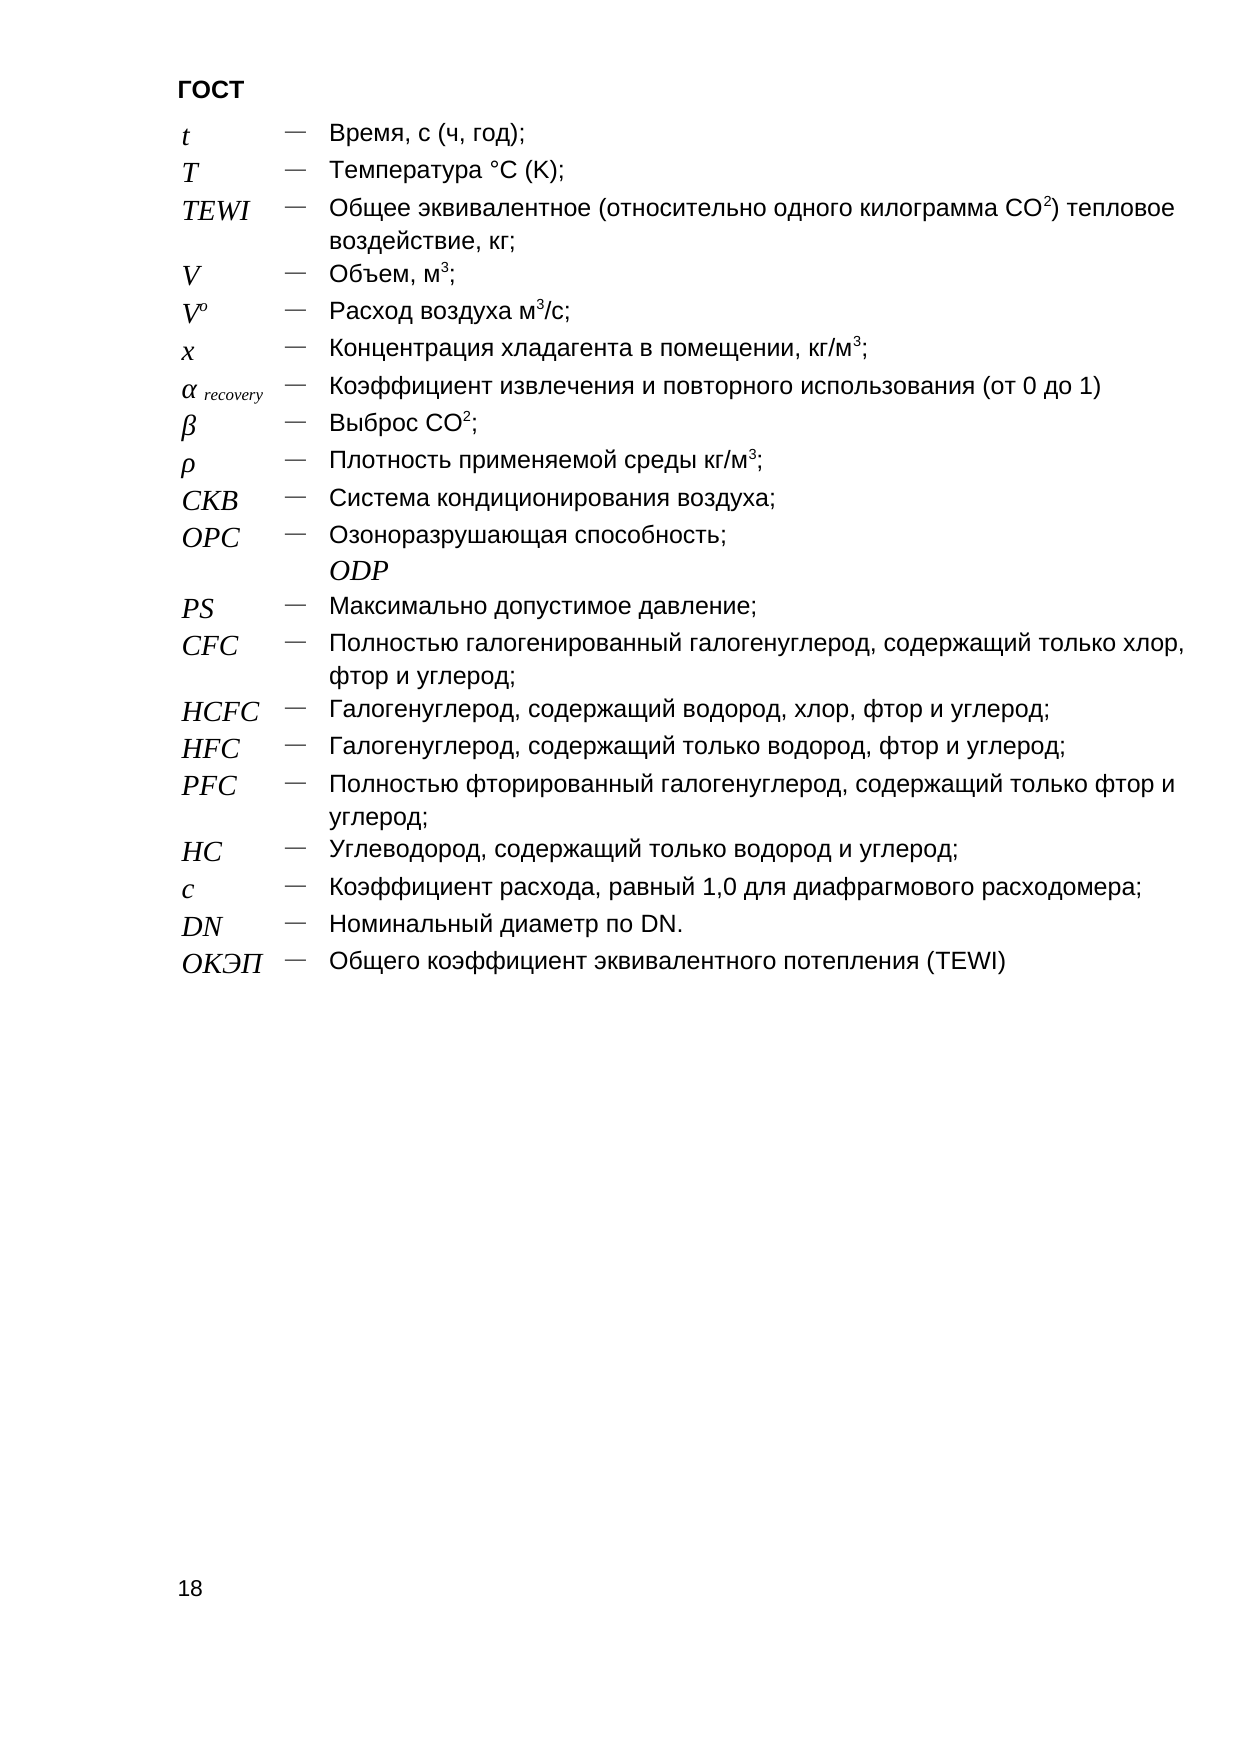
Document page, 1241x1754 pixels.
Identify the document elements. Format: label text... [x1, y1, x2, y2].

table_cell Галогенуглерод, содержащий только водород, фтор и углерод; [325, 731, 1197, 768]
table_cell Выброс CO2; [325, 408, 1197, 446]
table_cell — [281, 408, 325, 446]
table_cell HFC [177, 731, 281, 768]
table_cell HCFC [177, 694, 281, 731]
table_cell PS [177, 591, 281, 628]
table_cell Полностью галогенированный галогенуглерод, содержащий только хлор, фтор и углерод; [325, 628, 1197, 694]
table_cell СКВ [177, 483, 281, 520]
table_cell Температура °C (K); [325, 156, 1197, 193]
table_cell Галогенуглерод, содержащий водород, хлор, фтор и углерод; [325, 694, 1197, 731]
table_cell — [281, 769, 325, 834]
table_cell ρ [177, 446, 281, 483]
table_cell — [281, 872, 325, 909]
table_cell — [281, 628, 325, 694]
table_cell Коэффициент расхода, равный 1,0 для диафрагмового расходомера; [325, 872, 1197, 909]
table_cell c [177, 872, 281, 909]
table_cell — [281, 909, 325, 946]
table_cell Плотность применяемой среды кг/м3; [325, 446, 1197, 483]
table_cell t [177, 118, 281, 156]
table_cell — [281, 296, 325, 333]
table_cell Расход воздуха м3/с; [325, 296, 1197, 333]
table_cell Номинальный диаметр по DN. [325, 909, 1197, 946]
table_cell — [281, 446, 325, 483]
table_cell Общего коэффициент эквивалентного потепления (TEWI) [325, 946, 1197, 984]
table_cell — [281, 259, 325, 296]
table_cell Система кондиционирования воздуха; [325, 483, 1197, 520]
table_cell — [281, 591, 325, 628]
table_cell — [281, 333, 325, 371]
table_cell Озоноразрушающая способность; ODP [325, 520, 1197, 591]
table_cell PFC [177, 769, 281, 834]
table_cell Полностью фторированный галогенуглерод, содержащий только фтор и углерод; [325, 769, 1197, 834]
table_cell β [177, 408, 281, 446]
table_cell CFC [177, 628, 281, 694]
table_cell T [177, 156, 281, 193]
table_cell — [281, 118, 325, 156]
table_cell Максимально допустимое давление; [325, 591, 1197, 628]
table_cell Коэффициент извлечения и повторного использования (от 0 до 1) [325, 371, 1197, 408]
table_cell — [281, 520, 325, 591]
table_cell — [281, 193, 325, 258]
table_cell ОРС [177, 520, 281, 591]
table_cell Общее эквивалентное (относительно одного килограмма СО2) тепловое воздействие, кг; [325, 193, 1197, 258]
table_cell — [281, 371, 325, 408]
table_cell TEWI [177, 193, 281, 258]
table_cell V [177, 259, 281, 296]
table_cell Концентрация хладагента в помещении, кг/м3; [325, 333, 1197, 371]
table_cell — [281, 694, 325, 731]
table_cell Vo [177, 296, 281, 333]
table_cell DN [177, 909, 281, 946]
table_cell ОКЭП [177, 946, 281, 984]
table_cell Объем, м3; [325, 259, 1197, 296]
table_cell x [177, 333, 281, 371]
table_cell Время, с (ч, год); [325, 118, 1197, 156]
table_cell — [281, 834, 325, 872]
table_cell α recovery [177, 371, 281, 408]
table_cell Углеводород, содержащий только водород и углерод; [325, 834, 1197, 872]
table_cell — [281, 483, 325, 520]
table_cell — [281, 731, 325, 768]
table_cell — [281, 156, 325, 193]
table_cell HC [177, 834, 281, 872]
table_cell — [281, 946, 325, 984]
